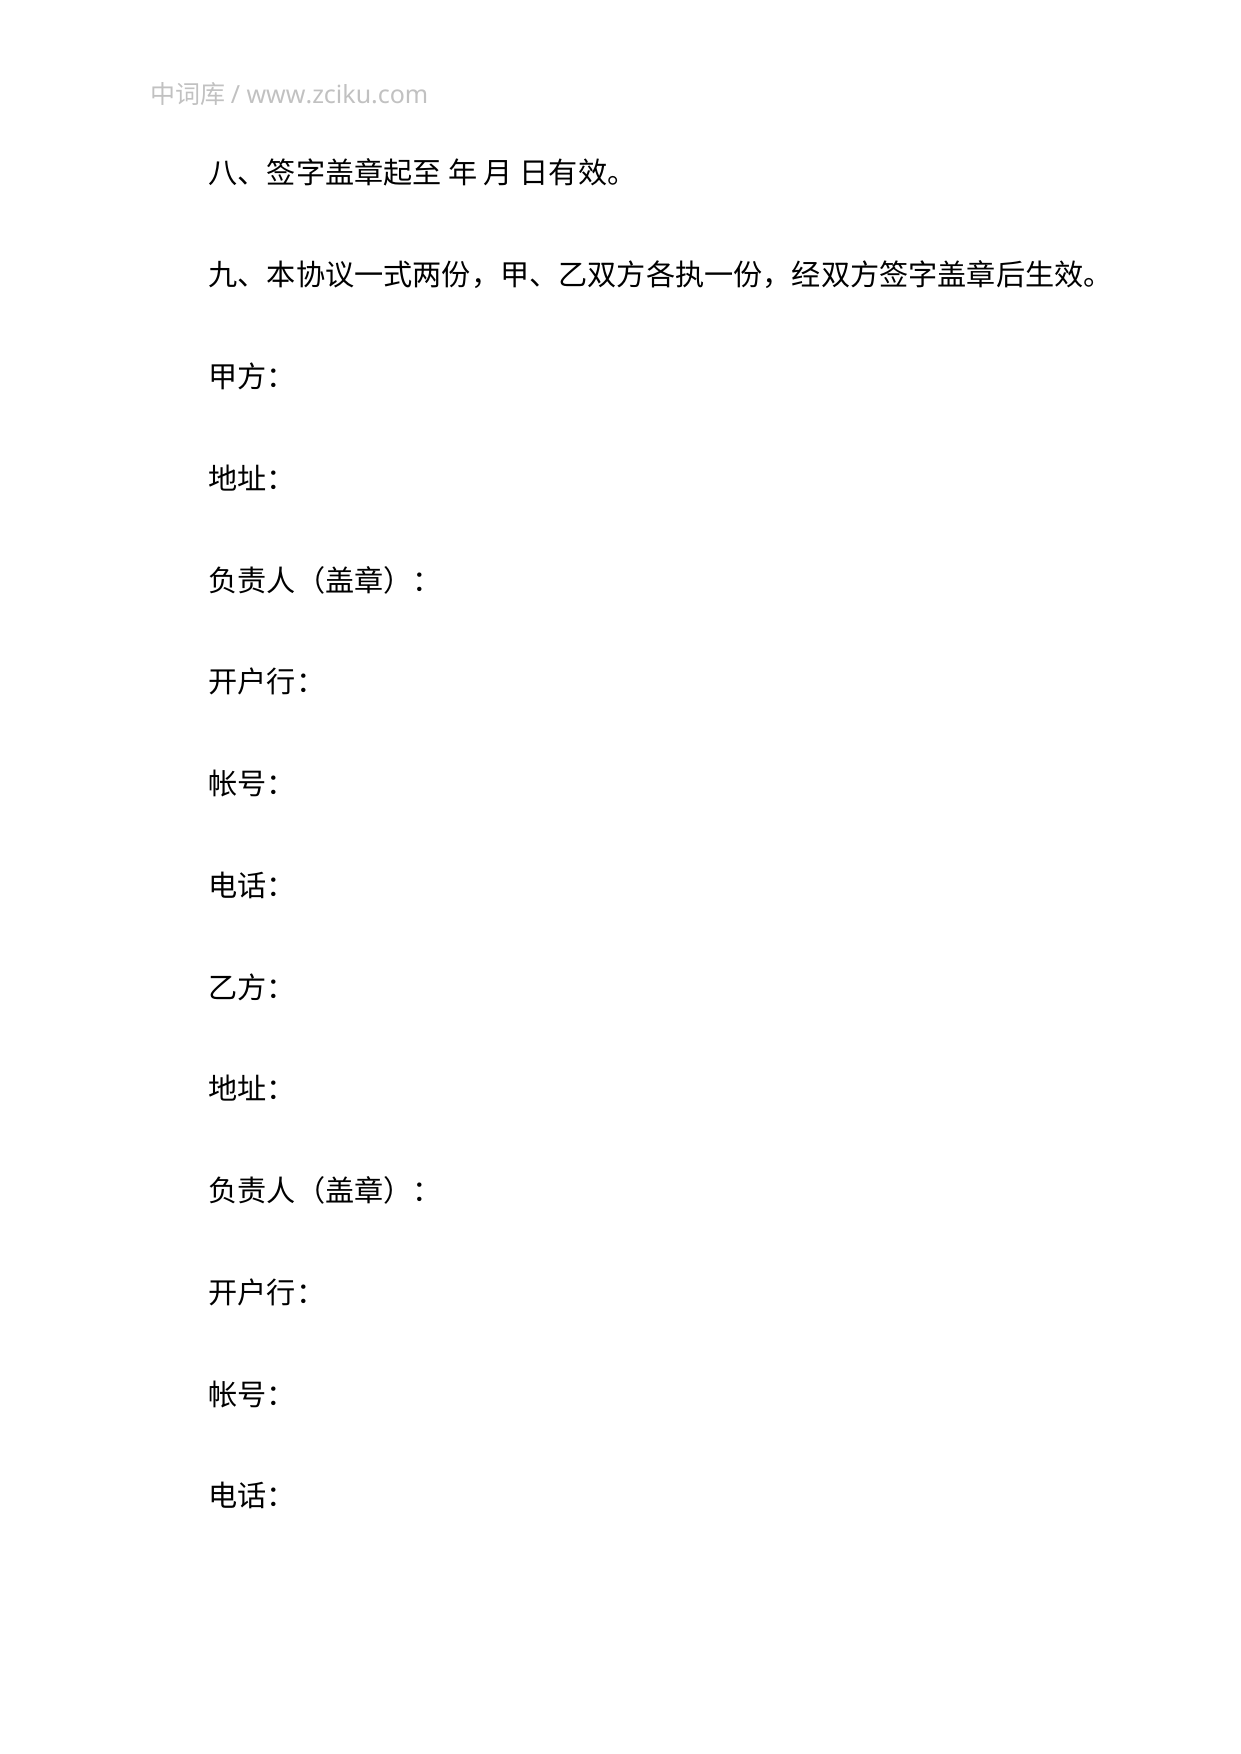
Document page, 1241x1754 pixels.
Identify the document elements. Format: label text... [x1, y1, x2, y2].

text 甲方： [150, 353, 1090, 396]
text 地址： [150, 455, 1090, 498]
text 地址： [150, 1066, 1090, 1108]
text 开户行： [150, 659, 1090, 701]
text 乙方： [150, 964, 1090, 1006]
text 帐号： [150, 761, 1090, 803]
text 负责人（盖章）： [150, 1168, 1090, 1210]
text 九、本协议一式两份，甲、乙双方各执一份，经双方签字盖章后生效。 [150, 252, 1090, 294]
text 八、签字盖章起至 年 月 日有效。 [150, 150, 1090, 192]
text 帐号： [150, 1371, 1090, 1413]
text 电话： [150, 862, 1090, 905]
text 开户行： [150, 1269, 1090, 1312]
text 负责人（盖章）： [150, 557, 1090, 599]
text 电话： [150, 1473, 1090, 1515]
